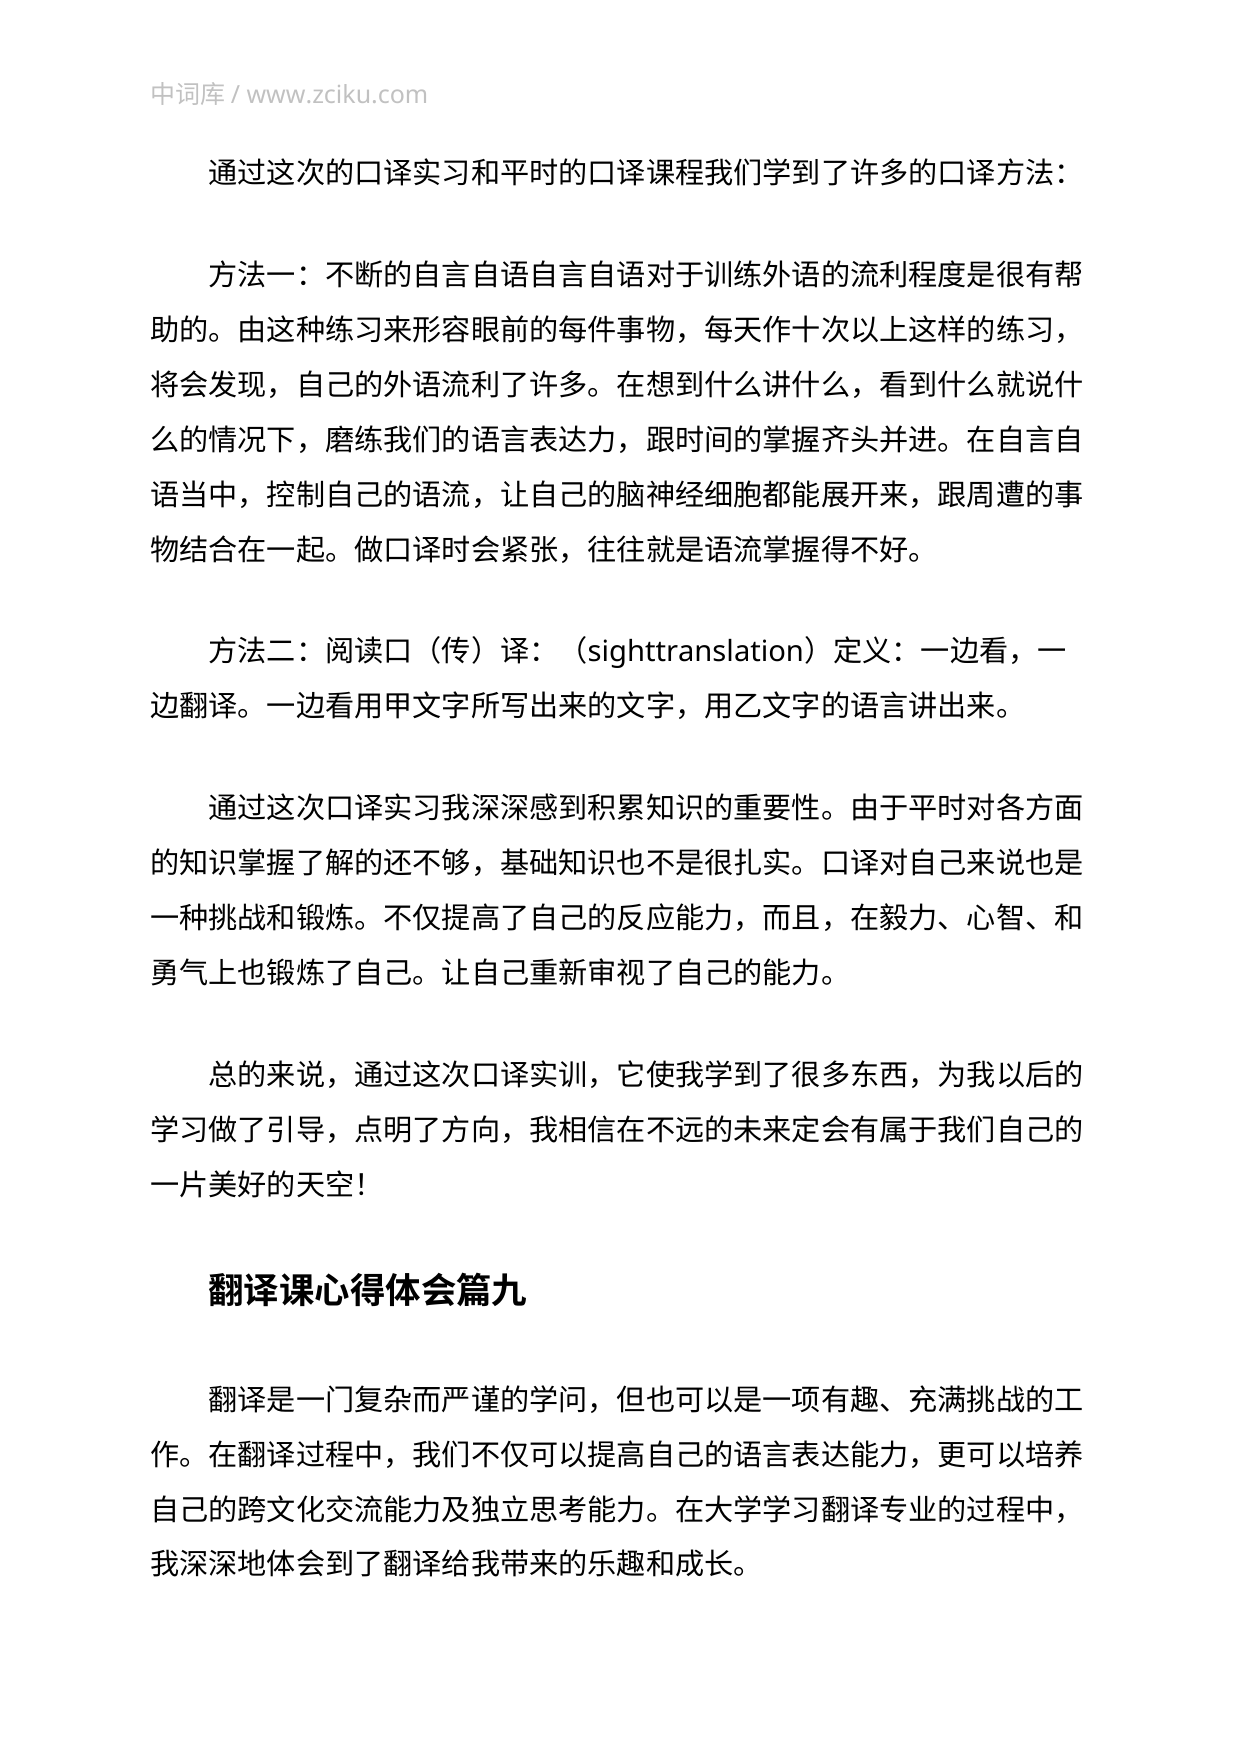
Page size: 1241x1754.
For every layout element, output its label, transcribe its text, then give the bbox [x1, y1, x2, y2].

text 翻译是一门复杂而严谨的学问，但也可以是一项有趣、充满挑战的工作。在翻译过程中，我们不仅可以提高自己的语言表达能力，更可以培养自己的跨文化交流能力及独立思考能力。在大学学习翻译专业的过程中，我深深地体会到了翻译给我带来的乐趣和成长。 [150, 1376, 1090, 1583]
text 总的来说，通过这次口译实训，它使我学到了很多东西，为我以后的学习做了引导，点明了方向，我相信在不远的未来定会有属于我们自己的一片美好的天空！ [150, 1051, 1090, 1203]
text 翻译课心得体会篇九 [150, 1263, 1090, 1314]
text 方法一：不断的自言自语自言自语对于训练外语的流利程度是很有帮助的。由这种练习来形容眼前的每件事物，每天作十次以上这样的练习，将会发现，自己的外语流利了许多。在想到什么讲什么，看到什么就说什么的情况下，磨练我们的语言表达力，跟时间的掌握齐头并进。在自言自语当中，控制自己的语流，让自己的脑神经细胞都能展开来，跟周遭的事物结合在一起。做口译时会紧张，往往就是语流掌握得不好。 [150, 252, 1090, 568]
text 通过这次口译实习我深深感到积累知识的重要性。由于平时对各方面的知识掌握了解的还不够，基础知识也不是很扎实。口译对自己来说也是一种挑战和锻炼。不仅提高了自己的反应能力，而且，在毅力、心智、和勇气上也锻炼了自己。让自己重新审视了自己的能力。 [150, 785, 1090, 992]
text 方法二：阅读口（传）译：（sighttranslation）定义：一边看，一边翻译。一边看用甲文字所写出来的文字，用乙文字的语言讲出来。 [150, 628, 1090, 725]
text 通过这次的口译实习和平时的口译课程我们学到了许多的口译方法： [150, 150, 1090, 192]
